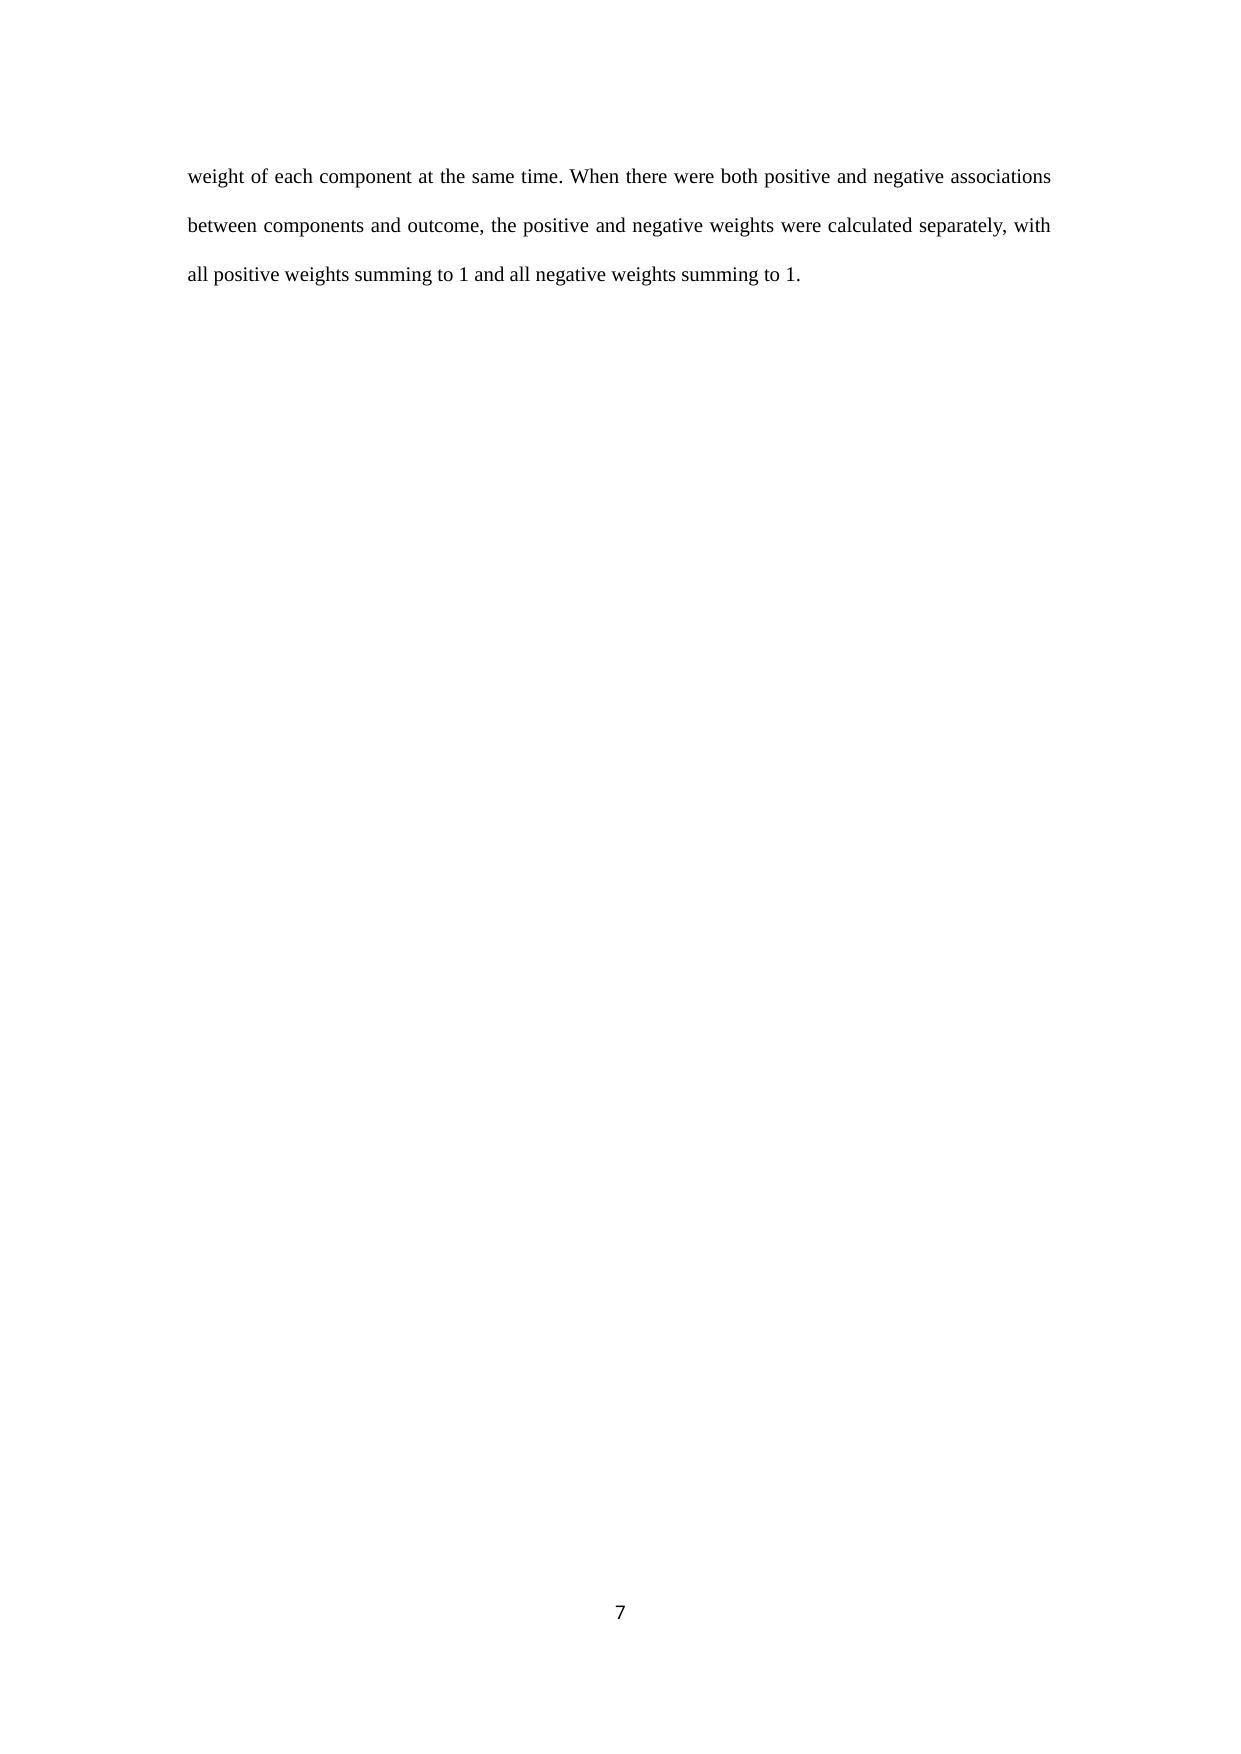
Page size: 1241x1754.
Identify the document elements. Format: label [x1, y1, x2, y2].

text [187, 160, 1053, 290]
